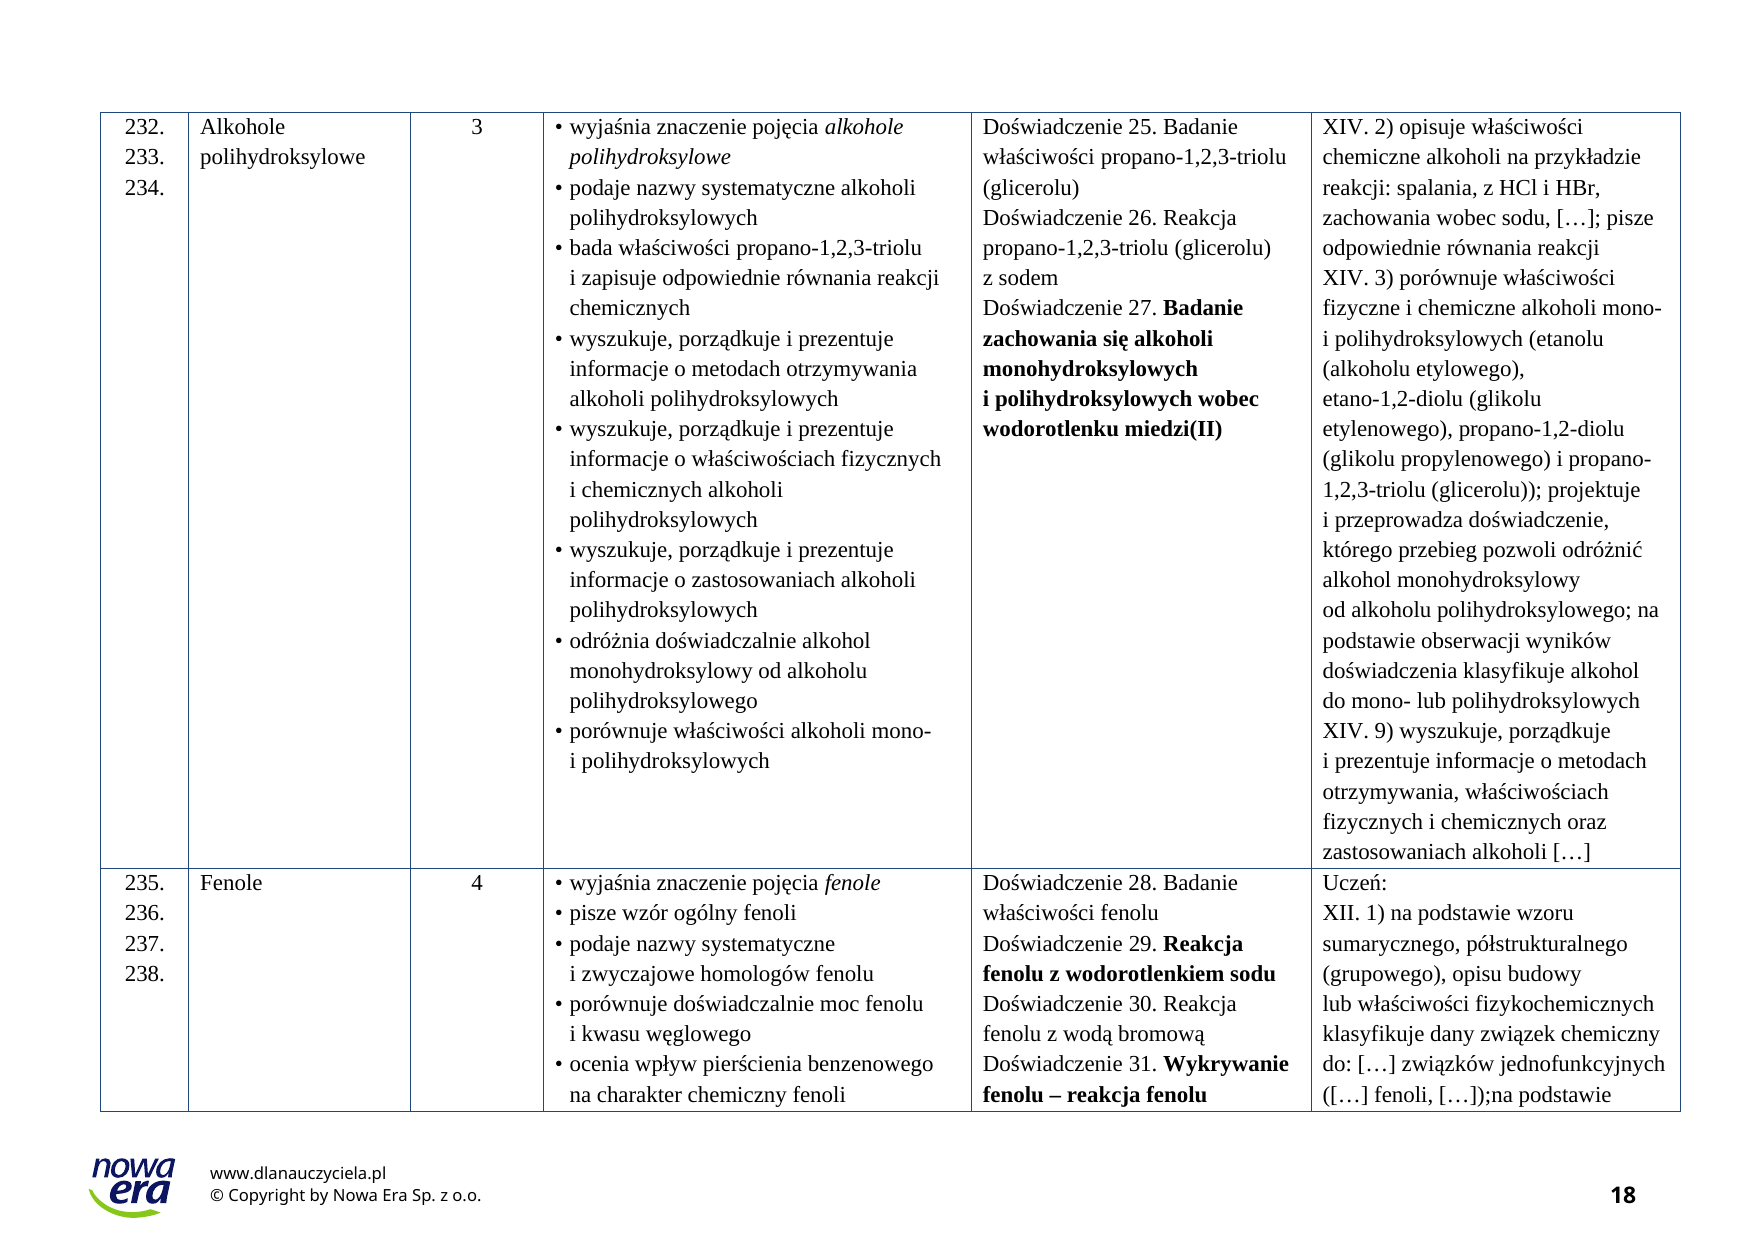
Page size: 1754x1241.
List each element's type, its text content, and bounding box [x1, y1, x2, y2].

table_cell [1312, 869, 1680, 1111]
table_cell 4 [411, 869, 543, 1111]
table_cell Fenole [189, 869, 410, 1111]
table_cell 235. 236. 237. 238. [101, 869, 188, 1111]
table_cell Doświadczenie 25. Badanie właściwości propano-1,2,3-triolu (glicerolu) Doświadczenie 26. Reakcja propano-1,2,3-triolu (glicerolu) z sodem Doświadczenie 27. Badanie zachowania się alkoholi monohydroksylowych i polihydroksylowych wobec wodorotlenku miedzi(II) [972, 113, 1311, 868]
table_cell XIV. 2) opisuje właściwości chemiczne alkoholi na przykładzie reakcji: spalania, z HCl i HBr, zachowania wobec sodu, […]; pisze odpowiednie równania reakcji XIV. 3) porównuje właściwości fizyczne i chemiczne alkoholi mono- i polihydroksylowych (etanolu (alkoholu etylowego), etano-1,2-diolu (glikolu etylenowego), propano-1,2-diolu (glikolu propylenowego) i propano-1,2,3-triolu (glicerolu)); projektuje i przeprowadza doświadczenie, którego przebieg pozwoli odróżnić alkohol monohydroksylowy od alkoholu polihydroksylowego; na podstawie obserwacji wyników doświadczenia klasyfikuje alkohol do mono- lub polihydroksylowych XIV. 9) wyszukuje, porządkuje i prezentuje informacje o metodach otrzymywania, właściwościach fizycznych i chemicznych oraz zastosowaniach alkoholi […] [1312, 113, 1680, 868]
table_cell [972, 869, 1311, 1111]
table_cell 232. 233. 234. [101, 113, 188, 868]
table_cell Alkohole polihydroksylowe [189, 113, 410, 868]
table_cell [544, 869, 971, 1111]
table_cell 3 [411, 113, 543, 868]
table_cell wyjaśnia znaczenie pojęcia alkohole polihydroksylowe podaje nazwy systematyczne alkoholi polihydroksylowych bada właściwości propano-1,2,3-triolu i zapisuje odpowiednie równania reakcji chemicznych wyszukuje, porządkuje i prezentuje informacje o metodach otrzymywania alkoholi polihydroksylowych wyszukuje, porządkuje i prezentuje informacje o właściwościach fizycznych i chemicznych alkoholi polihydroksylowych wyszukuje, porządkuje i prezentuje informacje o zastosowaniach alkoholi polihydroksylowych odróżnia doświadczalnie alkohol monohydroksylowy od alkoholu polihydroksylowego porównuje właściwości alkoholi mono- i polihydroksylowych [544, 113, 971, 868]
